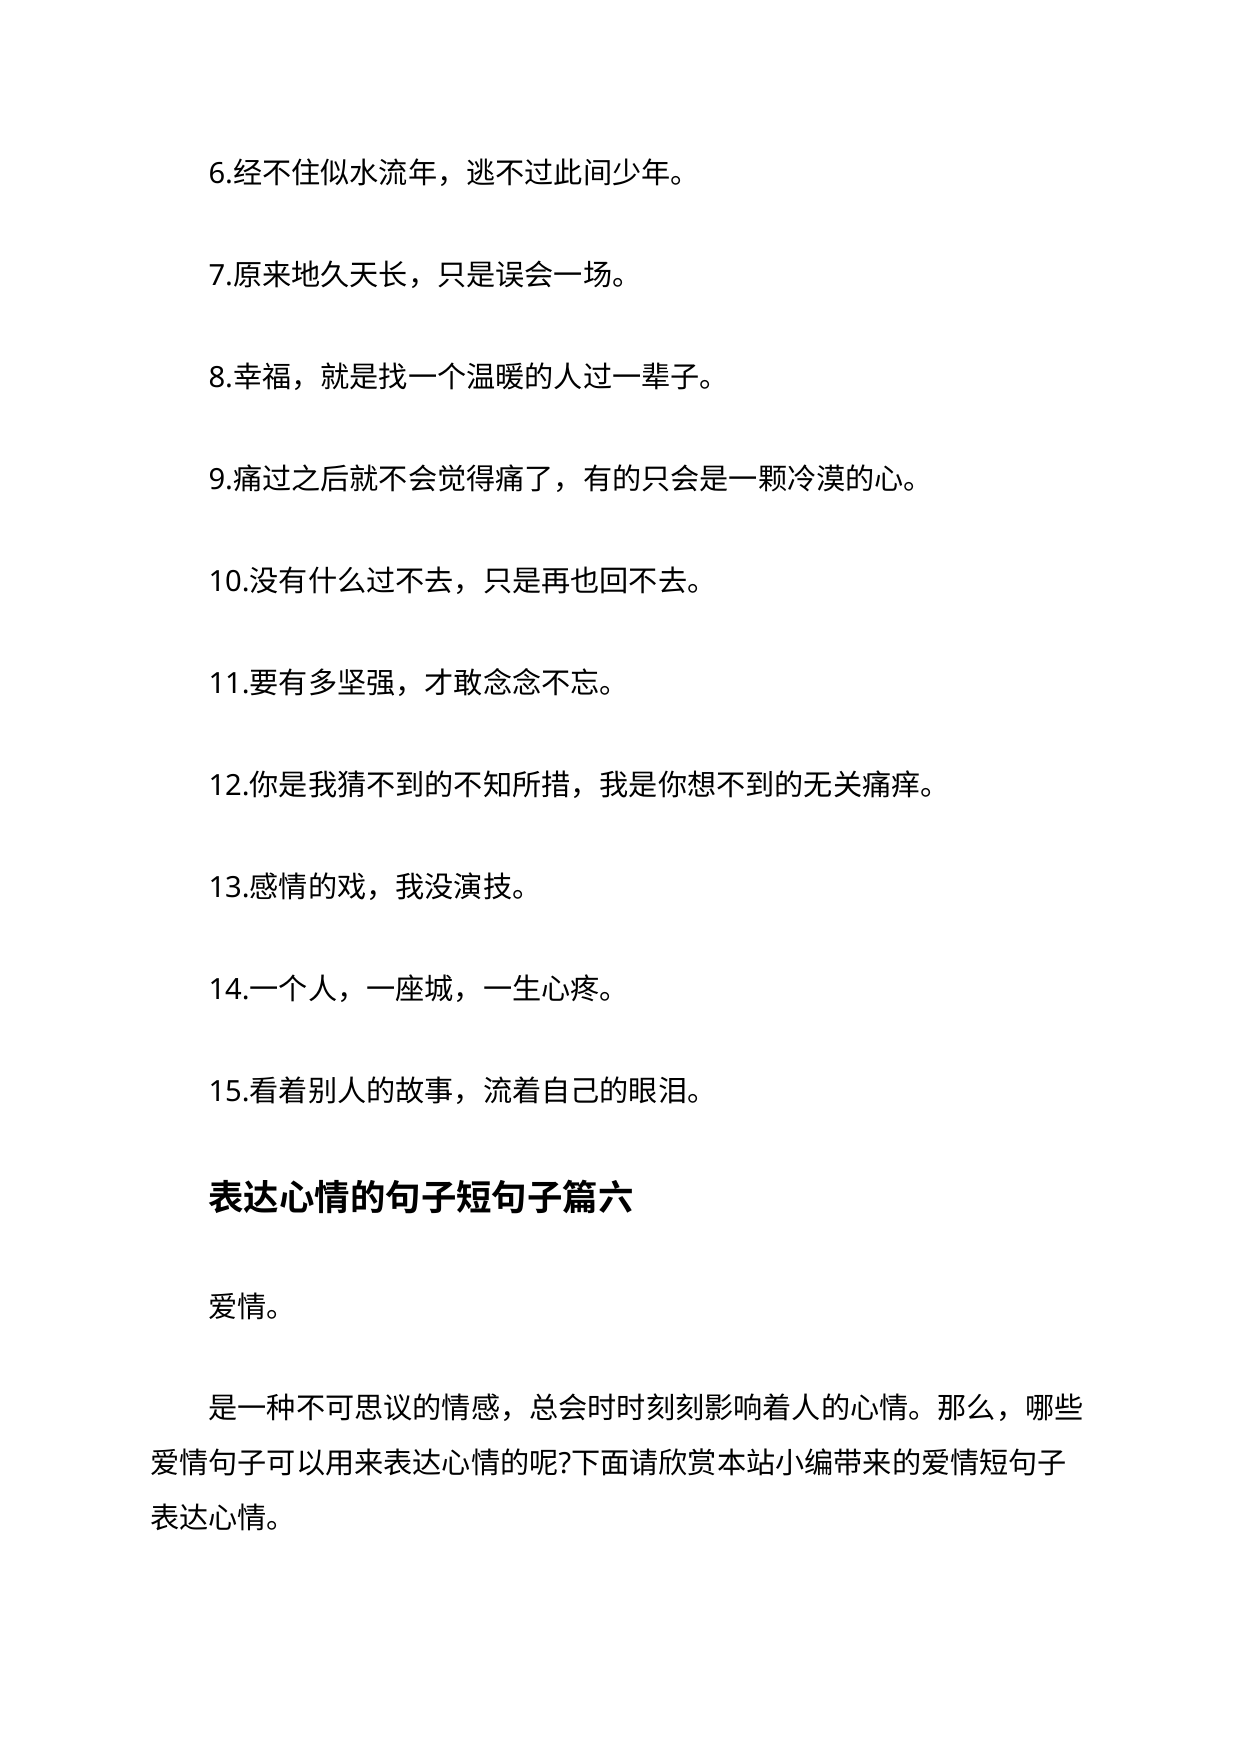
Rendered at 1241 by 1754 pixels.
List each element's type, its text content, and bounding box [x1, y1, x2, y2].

text 爱情。 [150, 1283, 1090, 1326]
text 7.原来地久天长，只是误会一场。 [150, 252, 1090, 294]
text 表达心情的句子短句子篇六 [150, 1170, 1090, 1221]
text 13.感情的戏，我没演技。 [150, 864, 1090, 906]
text 8.幸福，就是找一个温暖的人过一辈子。 [150, 354, 1090, 396]
text 10.没有什么过不去，只是再也回不去。 [150, 558, 1090, 600]
text 12.你是我猜不到的不知所措，我是你想不到的无关痛痒。 [150, 762, 1090, 804]
text 15.看着别人的故事，流着自己的眼泪。 [150, 1068, 1090, 1110]
text 11.要有多坚强，才敢念念不忘。 [150, 660, 1090, 702]
text 是一种不可思议的情感，总会时时刻刻影响着人的心情。那么，哪些爱情句子可以用来表达心情的呢?下面请欣赏本站小编带来的爱情短句子表达心情。 [150, 1385, 1090, 1537]
text 9.痛过之后就不会觉得痛了，有的只会是一颗冷漠的心。 [150, 456, 1090, 498]
text 14.一个人，一座城，一生心疼。 [150, 966, 1090, 1008]
text 6.经不住似水流年，逃不过此间少年。 [150, 150, 1090, 192]
